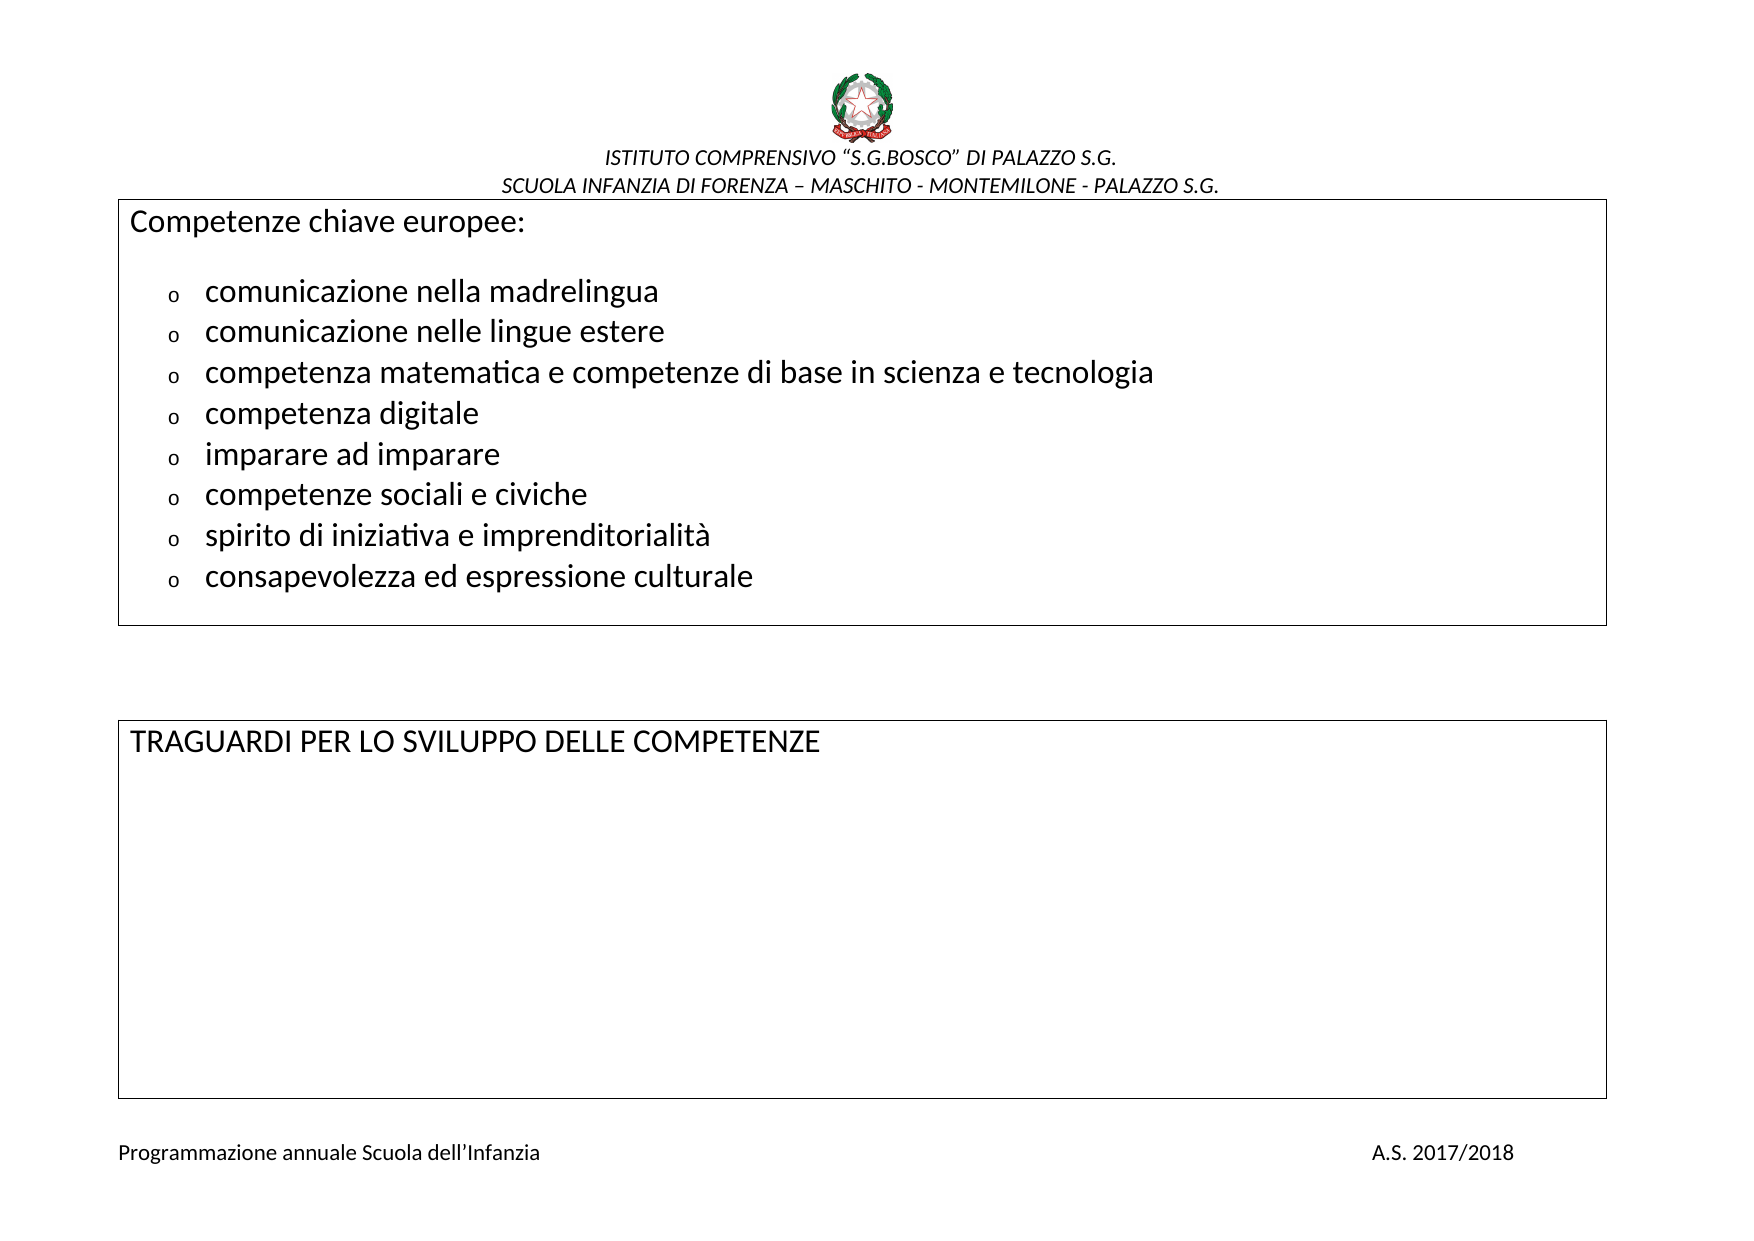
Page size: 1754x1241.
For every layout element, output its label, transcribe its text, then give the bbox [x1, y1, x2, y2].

picture [831, 73, 893, 143]
table_header Competenze chiave europee: comunicazione nella madrelingua comunicazione nelle lingue estere competenza matematica e competenze di base in scienza e tecnologia competenza digitale imparare ad imparare competenze sociali e civiche spirito di iniziativa e imprenditorialità consapevolezza ed espressione culturale [119, 200, 1606, 625]
table_header TRAGUARDI PER LO SVILUPPO DELLE COMPETENZE [119, 721, 1606, 1097]
